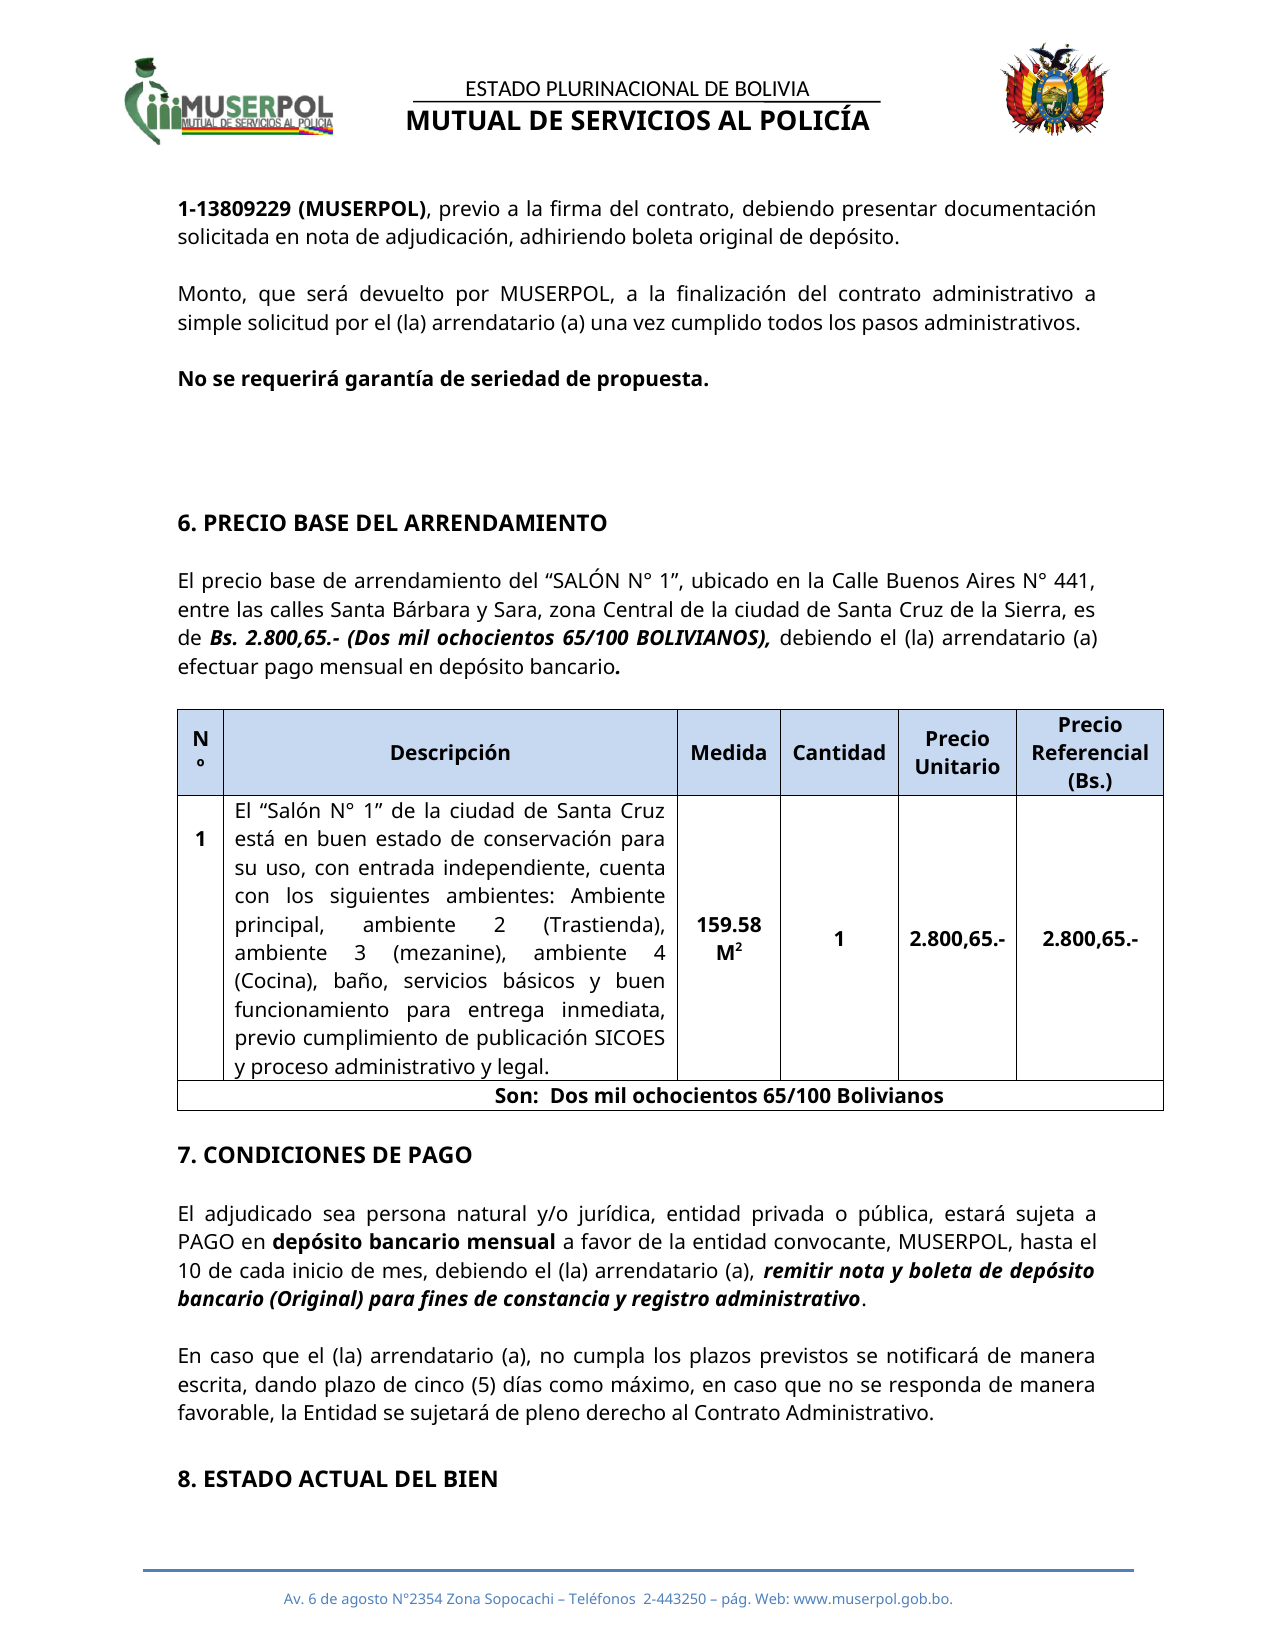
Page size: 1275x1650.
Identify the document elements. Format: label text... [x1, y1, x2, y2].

text No se requerirá garantía de seriedad de propuesta. [177, 364, 1098, 393]
table_header Precio Referencial (Bs.) [1017, 710, 1163, 795]
text El precio base de arrendamiento del “SALÓN N° 1”, ubicado en la Calle Buenos Aires N° 441, entre las calles Santa Bárbara y Sara, zona Central de la ciudad de Santa Cruz de la Sierra, es de Bs. 2.800,65.- (Dos mil ochocientos 65/100 BOLIVIANOS), debiendo el (la) arrendatario (a) efectuar pago mensual en depósito bancario. [177, 566, 1098, 680]
table_cell 1 [781, 796, 898, 1080]
list 8. ESTADO ACTUAL DEL BIEN [177, 1462, 1098, 1494]
table_cell 2.800,65.- [899, 796, 1016, 1080]
table_header Cantidad [781, 710, 898, 795]
table_header Nº [178, 710, 223, 795]
table_cell El “Salón N° 1” de la ciudad de Santa Cruz está en buen estado de conservación para su uso, con entrada independiente, cuenta con los siguientes ambientes: Ambiente principal, ambiente 2 (Trastienda), ambiente 3 (mezanine), ambiente 4 (Cocina), baño, servicios básicos y buen funcionamiento para entrega inmediata, previo cumplimiento de publicación SICOES y proceso administrativo y legal. [224, 796, 677, 1080]
table_cell 1 [178, 796, 223, 1080]
table_cell 2.800,65.- [1017, 796, 1163, 1080]
table_header Descripción [224, 710, 677, 795]
text El adjudicado sea persona natural y/o jurídica, entidad privada o pública, estará sujeta a PAGO en depósito bancario mensual a favor de la entidad convocante, MUSERPOL, hasta el 10 de cada inicio de mes, debiendo el (la) arrendatario (a), remitir nota y boleta de depósito bancario (Original) para fines de constancia y registro administrativo. [177, 1199, 1098, 1313]
picture [999, 41, 1112, 137]
picture [119, 53, 337, 146]
list 6. PRECIO BASE DEL ARRENDAMIENTO [177, 507, 1098, 538]
table_header Medida [678, 710, 780, 795]
text Monto, que será devuelto por MUSERPOL, a la finalización del contrato administrativo a simple solicitud por el (la) arrendatario (a) una vez cumplido todos los pasos administrativos. [177, 279, 1098, 336]
table_cell 159.58 M2 [678, 796, 780, 1080]
table_cell Son: Dos mil ochocientos 65/100 Bolivianos [178, 1081, 1163, 1110]
list 7. CONDICIONES DE PAGO [177, 1139, 1098, 1171]
table_header Precio Unitario [899, 710, 1016, 795]
text En caso que el (la) arrendatario (a), no cumpla los plazos previstos se notificará de manera escrita, dando plazo de cinco (5) días como máximo, en caso que no se responda de manera favorable, la Entidad se sujetará de pleno derecho al Contrato Administrativo. [177, 1341, 1098, 1427]
